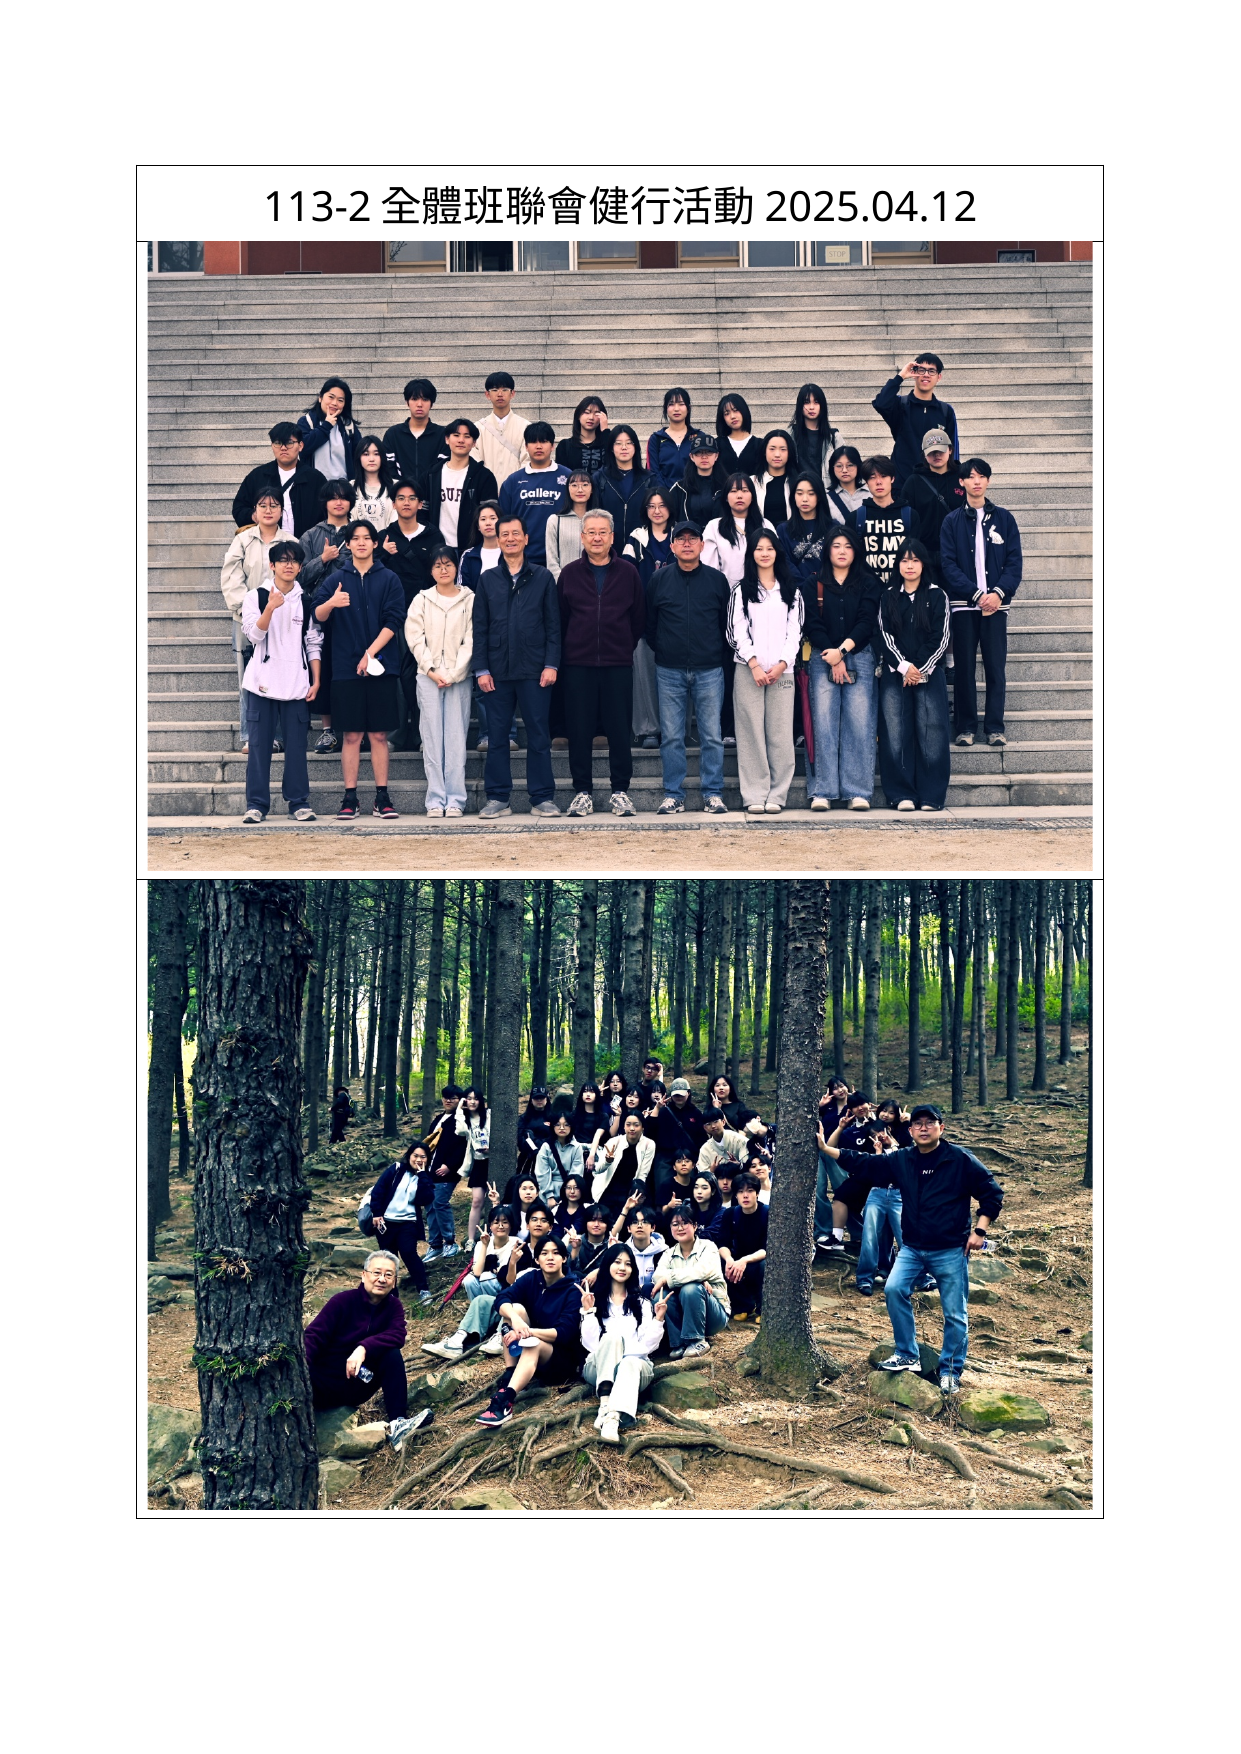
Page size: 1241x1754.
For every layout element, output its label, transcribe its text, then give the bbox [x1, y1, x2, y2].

picture [147, 880, 1093, 1510]
picture [147, 241, 1093, 871]
table_header 113-2全體班聯會健行活動 2025.04.12 [137, 166, 1103, 241]
table_cell [137, 242, 1103, 879]
table_cell [137, 880, 1103, 1518]
